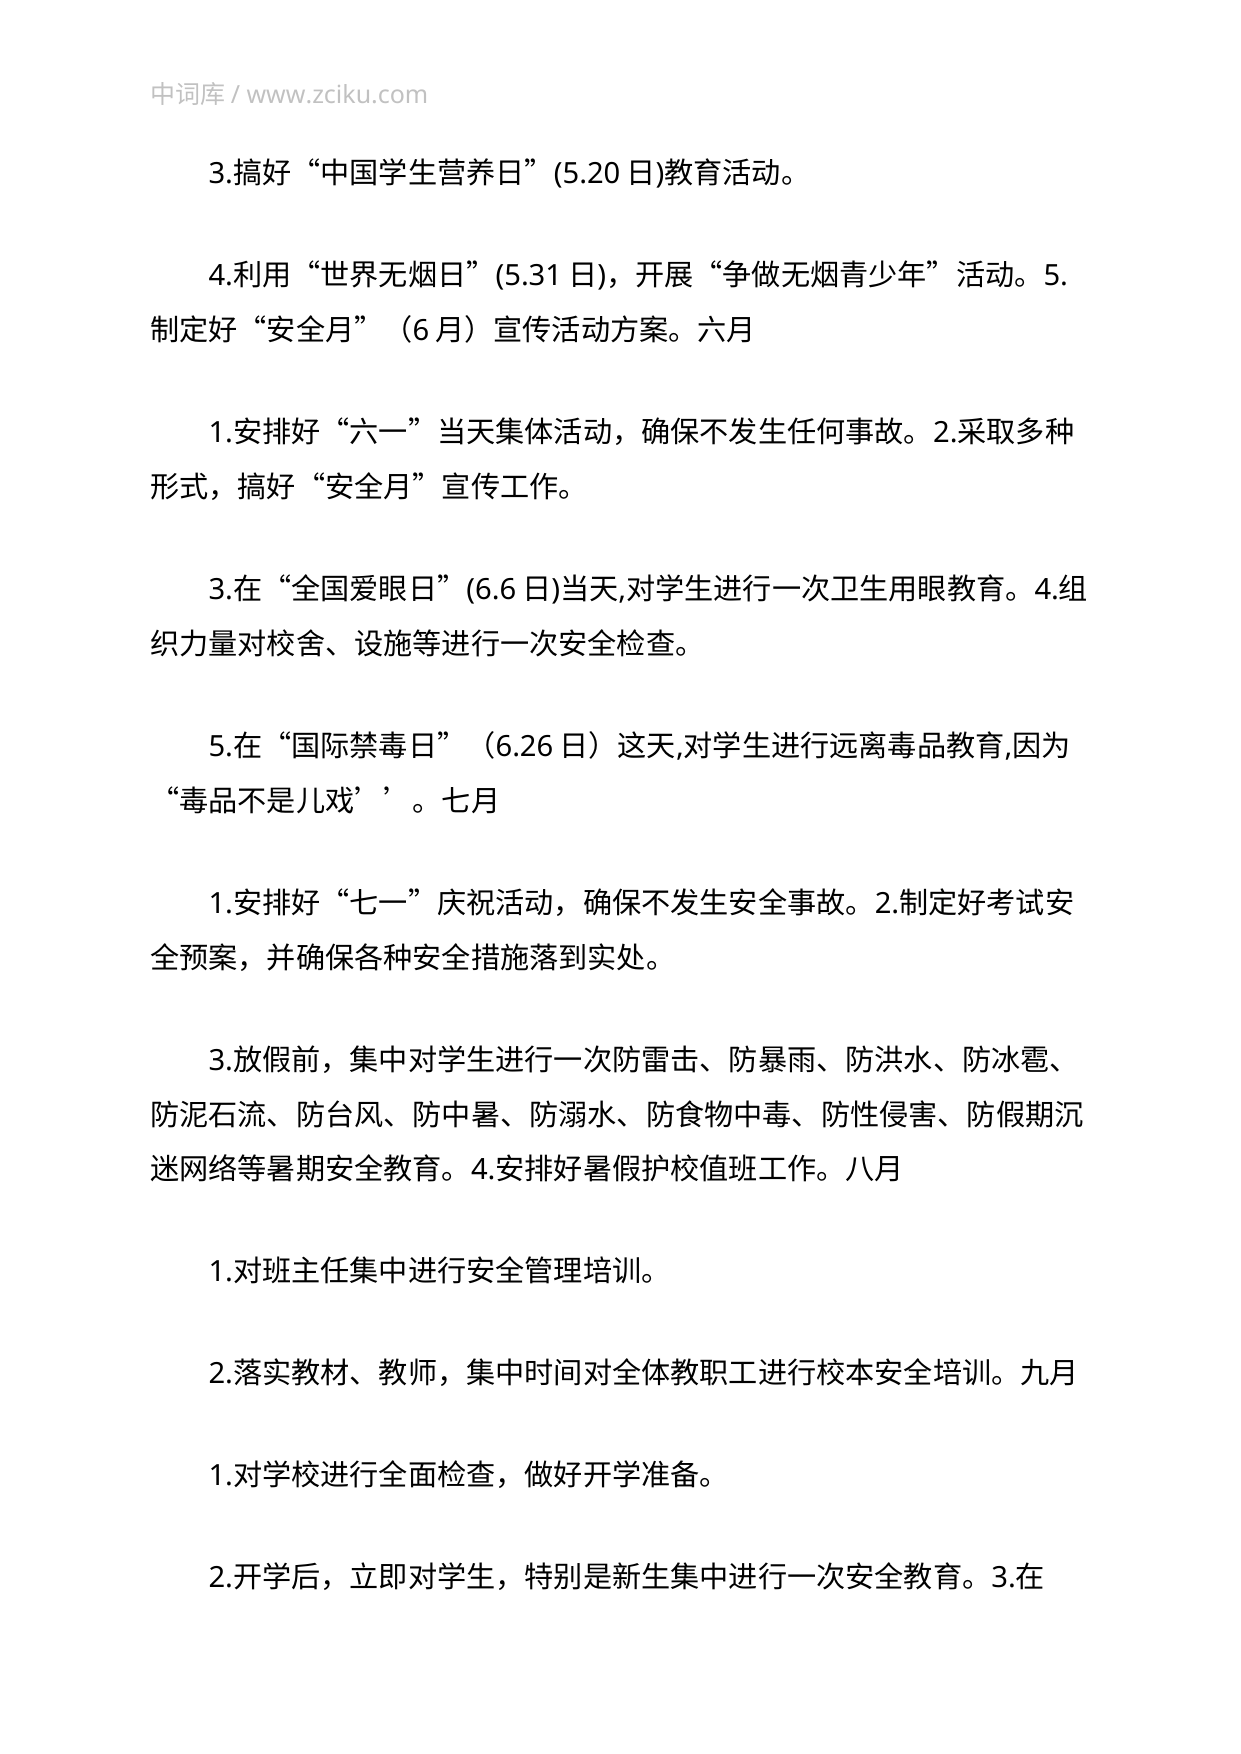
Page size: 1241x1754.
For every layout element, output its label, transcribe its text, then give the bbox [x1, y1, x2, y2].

text 1.安排好“七一”庆祝活动，确保不发生安全事故。2.制定好考试安全预案，并确保各种安全措施落到实处。 [150, 879, 1090, 977]
text 5.在“国际禁毒日”（6.26日）这天,对学生进行远离毒品教育,因为“毒品不是儿戏’’。七月 [150, 722, 1090, 820]
text 1.对班主任集中进行安全管理培训。 [150, 1248, 1090, 1290]
text 1.对学校进行全面检查，做好开学准备。 [150, 1452, 1090, 1494]
text 1.安排好“六一”当天集体活动，确保不发生任何事故。2.采取多种形式，搞好“安全月”宣传工作。 [150, 409, 1090, 506]
text 3.放假前，集中对学生进行一次防雷击、防暴雨、防洪水、防冰雹、防泥石流、防台风、防中暑、防溺水、防食物中毒、防性侵害、防假期沉迷网络等暑期安全教育。4.安排好暑假护校值班工作。八月 [150, 1036, 1090, 1188]
text 2.落实教材、教师，集中时间对全体教职工进行校本安全培训。九月 [150, 1350, 1090, 1392]
text 4.利用“世界无烟日”(5.31日)，开展“争做无烟青少年”活动。5.制定好“安全月”（6月）宣传活动方案。六月 [150, 252, 1090, 349]
text 3.在“全国爱眼日”(6.6日)当天,对学生进行一次卫生用眼教育。4.组织力量对校舍、设施等进行一次安全检查。 [150, 566, 1090, 663]
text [150, 1554, 1090, 1596]
text 3.搞好“中国学生营养日”(5.20日)教育活动。 [150, 150, 1090, 192]
